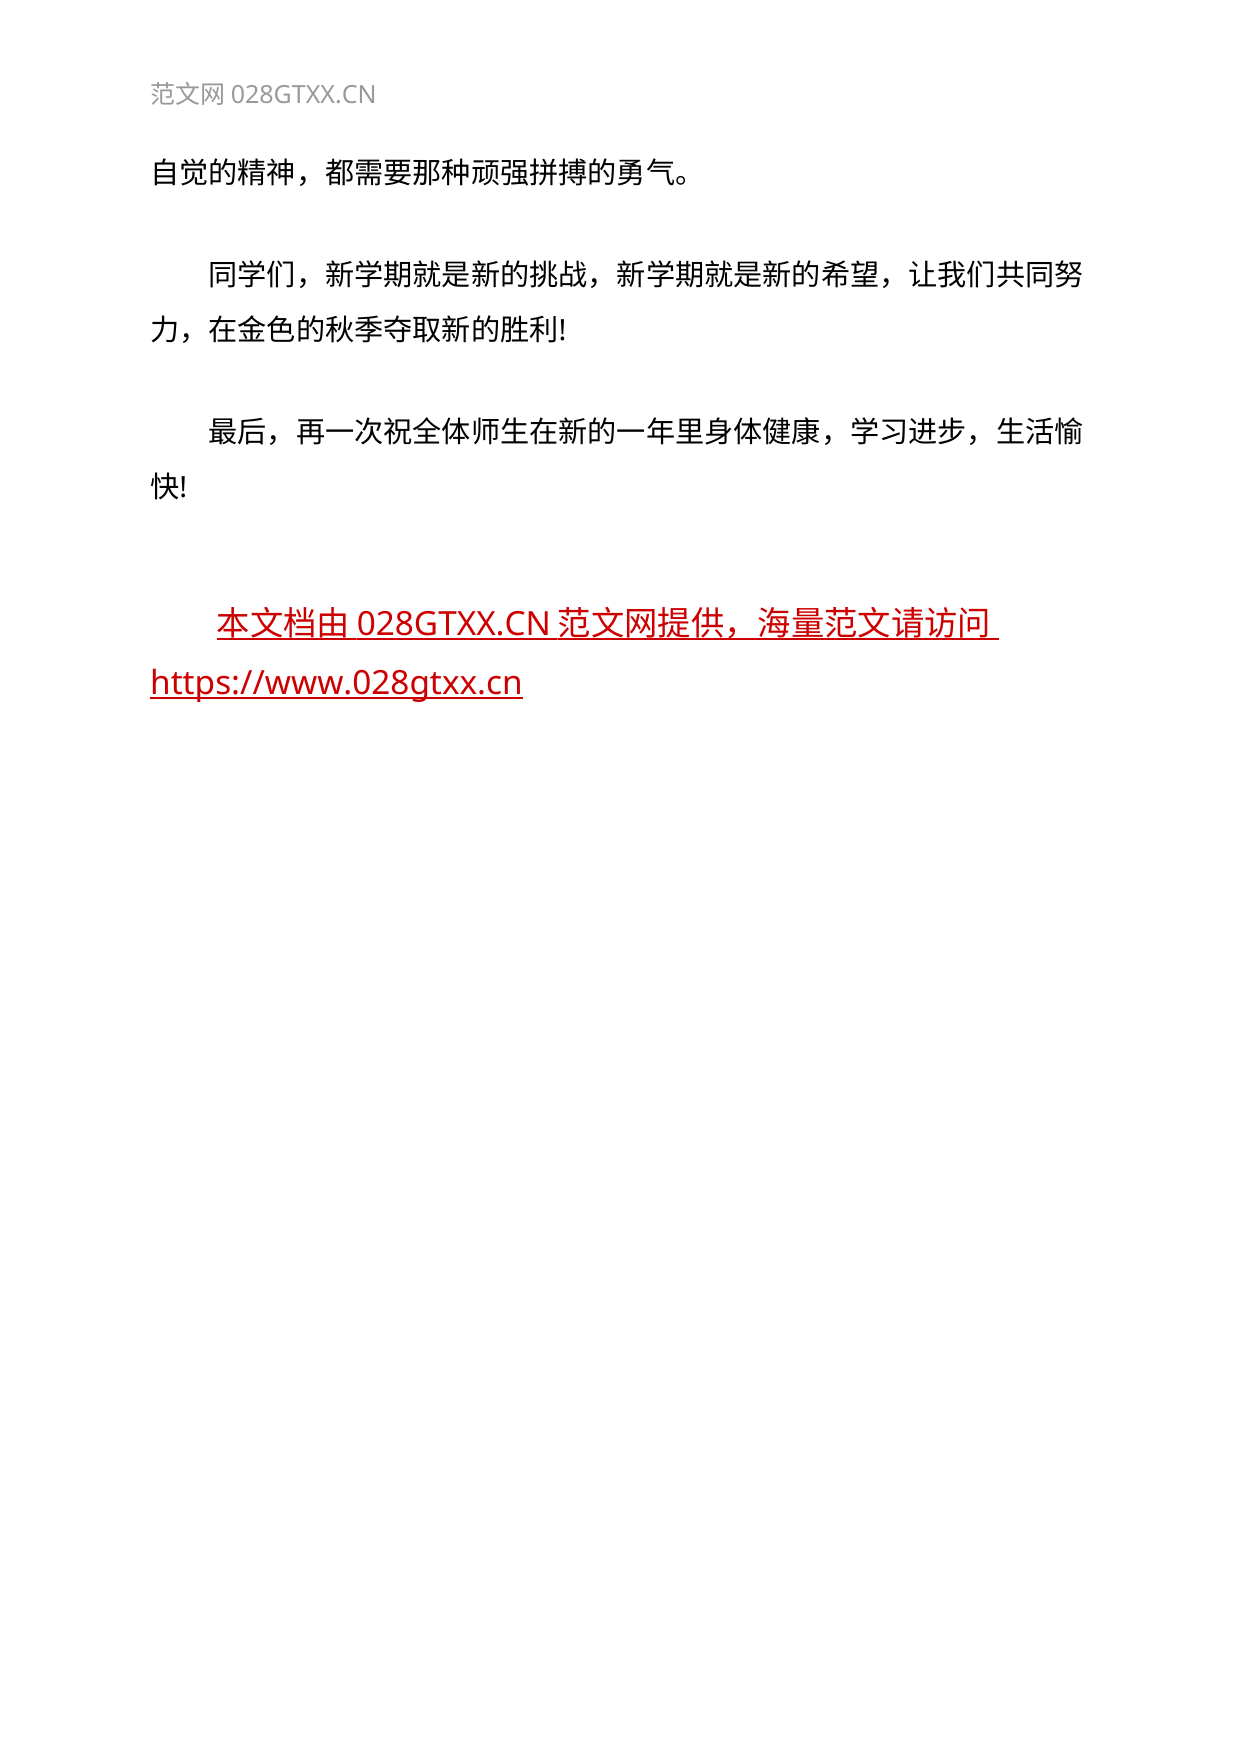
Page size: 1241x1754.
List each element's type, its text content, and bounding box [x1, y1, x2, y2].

text 本文档由028GTXX.CN范文网提供，海量范文请访问 https://www.028gtxx.cn [150, 597, 1090, 704]
text 最后，再一次祝全体师生在新的一年里身体健康，学习进步，生活愉快! [150, 409, 1090, 506]
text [150, 150, 1090, 192]
text 同学们，新学期就是新的挑战，新学期就是新的希望，让我们共同努力，在金色的秋季夺取新的胜利! [150, 252, 1090, 349]
